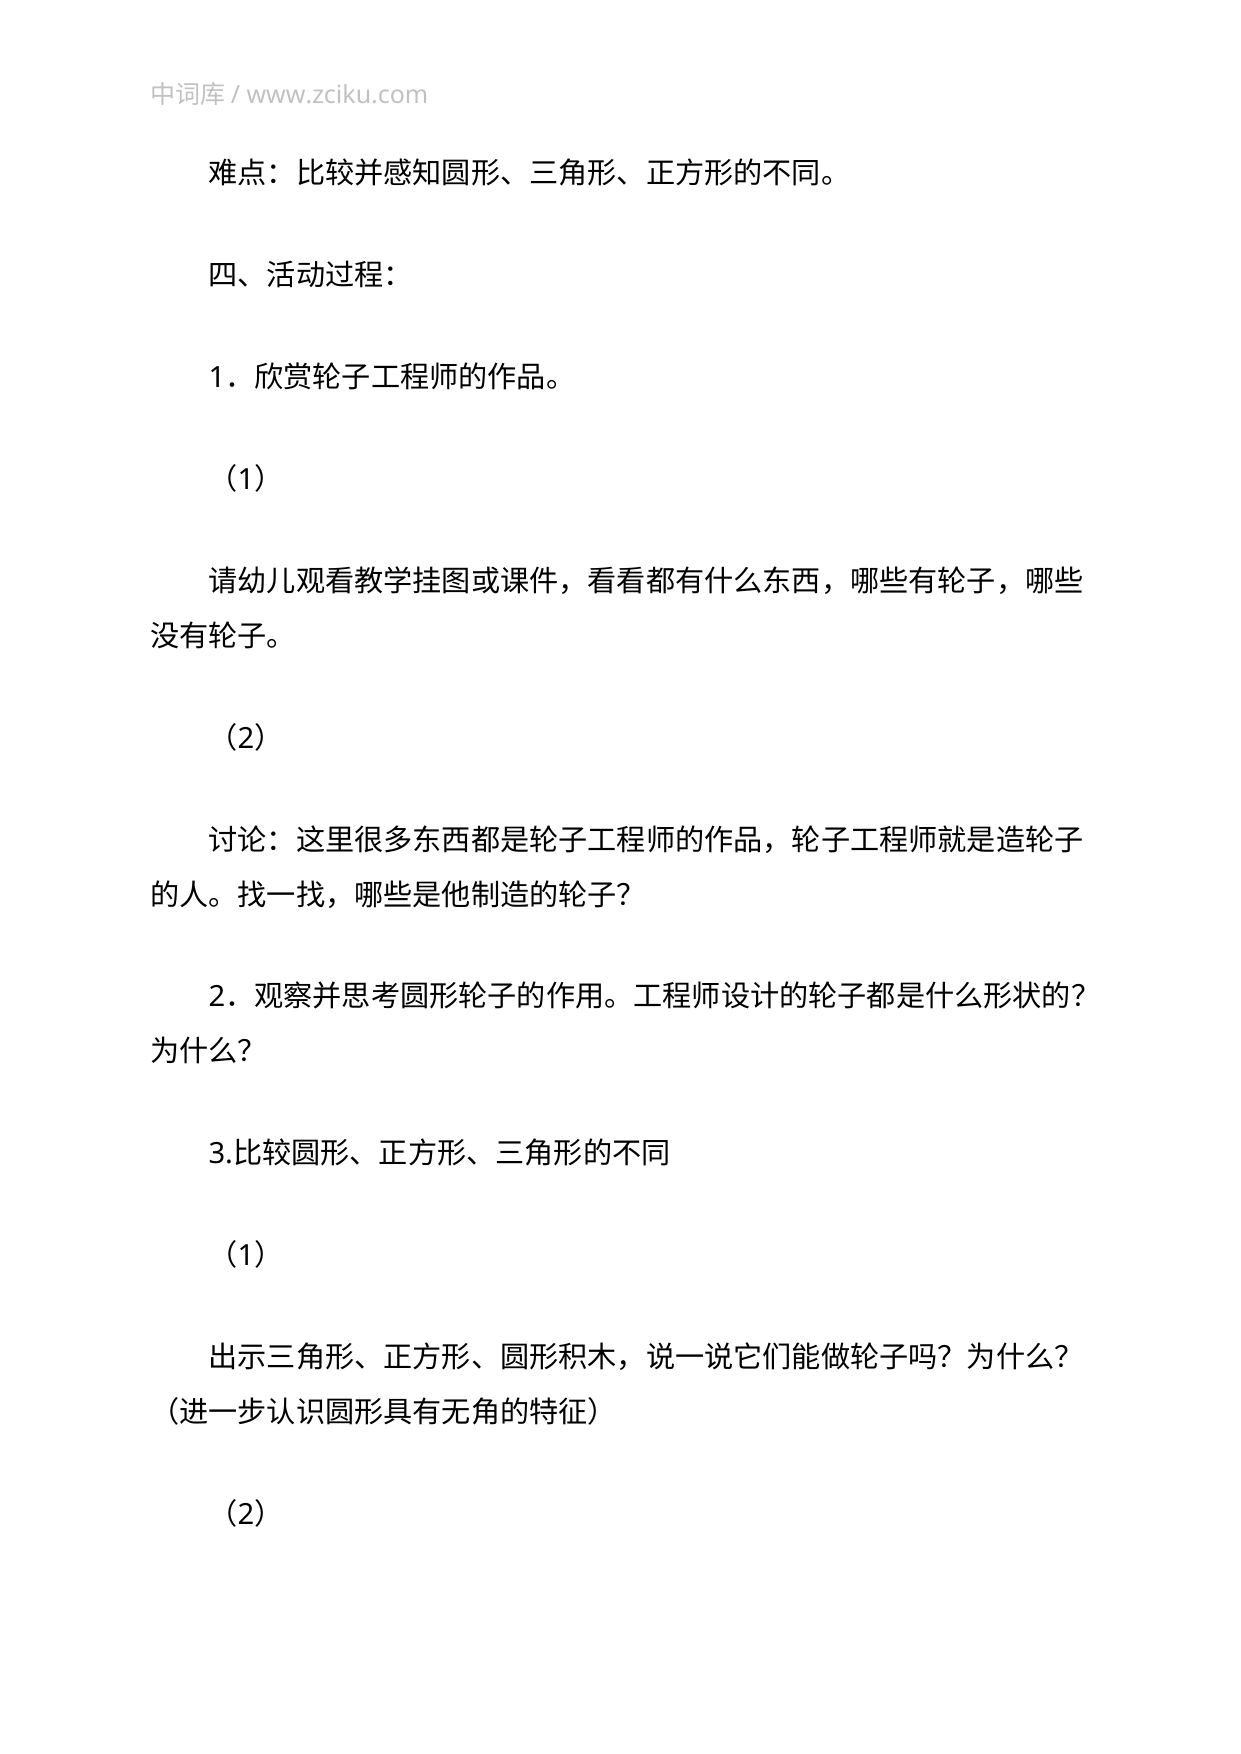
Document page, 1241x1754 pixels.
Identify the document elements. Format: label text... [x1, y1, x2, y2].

text 3.比较圆形、正方形、三角形的不同 [150, 1129, 1090, 1172]
text 2．观察并思考圆形轮子的作用。工程师设计的轮子都是什么形状的？为什么？ [150, 973, 1090, 1070]
text 1．欣赏轮子工程师的作品。 [150, 353, 1090, 396]
text 四、活动过程： [150, 252, 1090, 294]
text 难点：比较并感知圆形、三角形、正方形的不同。 [150, 150, 1090, 192]
text 出示三角形、正方形、圆形积木，说一说它们能做轮子吗？为什么？（进一步认识圆形具有无角的特征） [150, 1333, 1090, 1431]
text 请幼儿观看教学挂图或课件，看看都有什么东西，哪些有轮子，哪些没有轮子。 [150, 557, 1090, 655]
text （1） [150, 1232, 1090, 1274]
text （2） [150, 714, 1090, 757]
text 讨论：这里很多东西都是轮子工程师的作品，轮子工程师就是造轮子的人。找一找，哪些是他制造的轮子？ [150, 816, 1090, 913]
text （2） [150, 1490, 1090, 1533]
text （1） [150, 456, 1090, 498]
